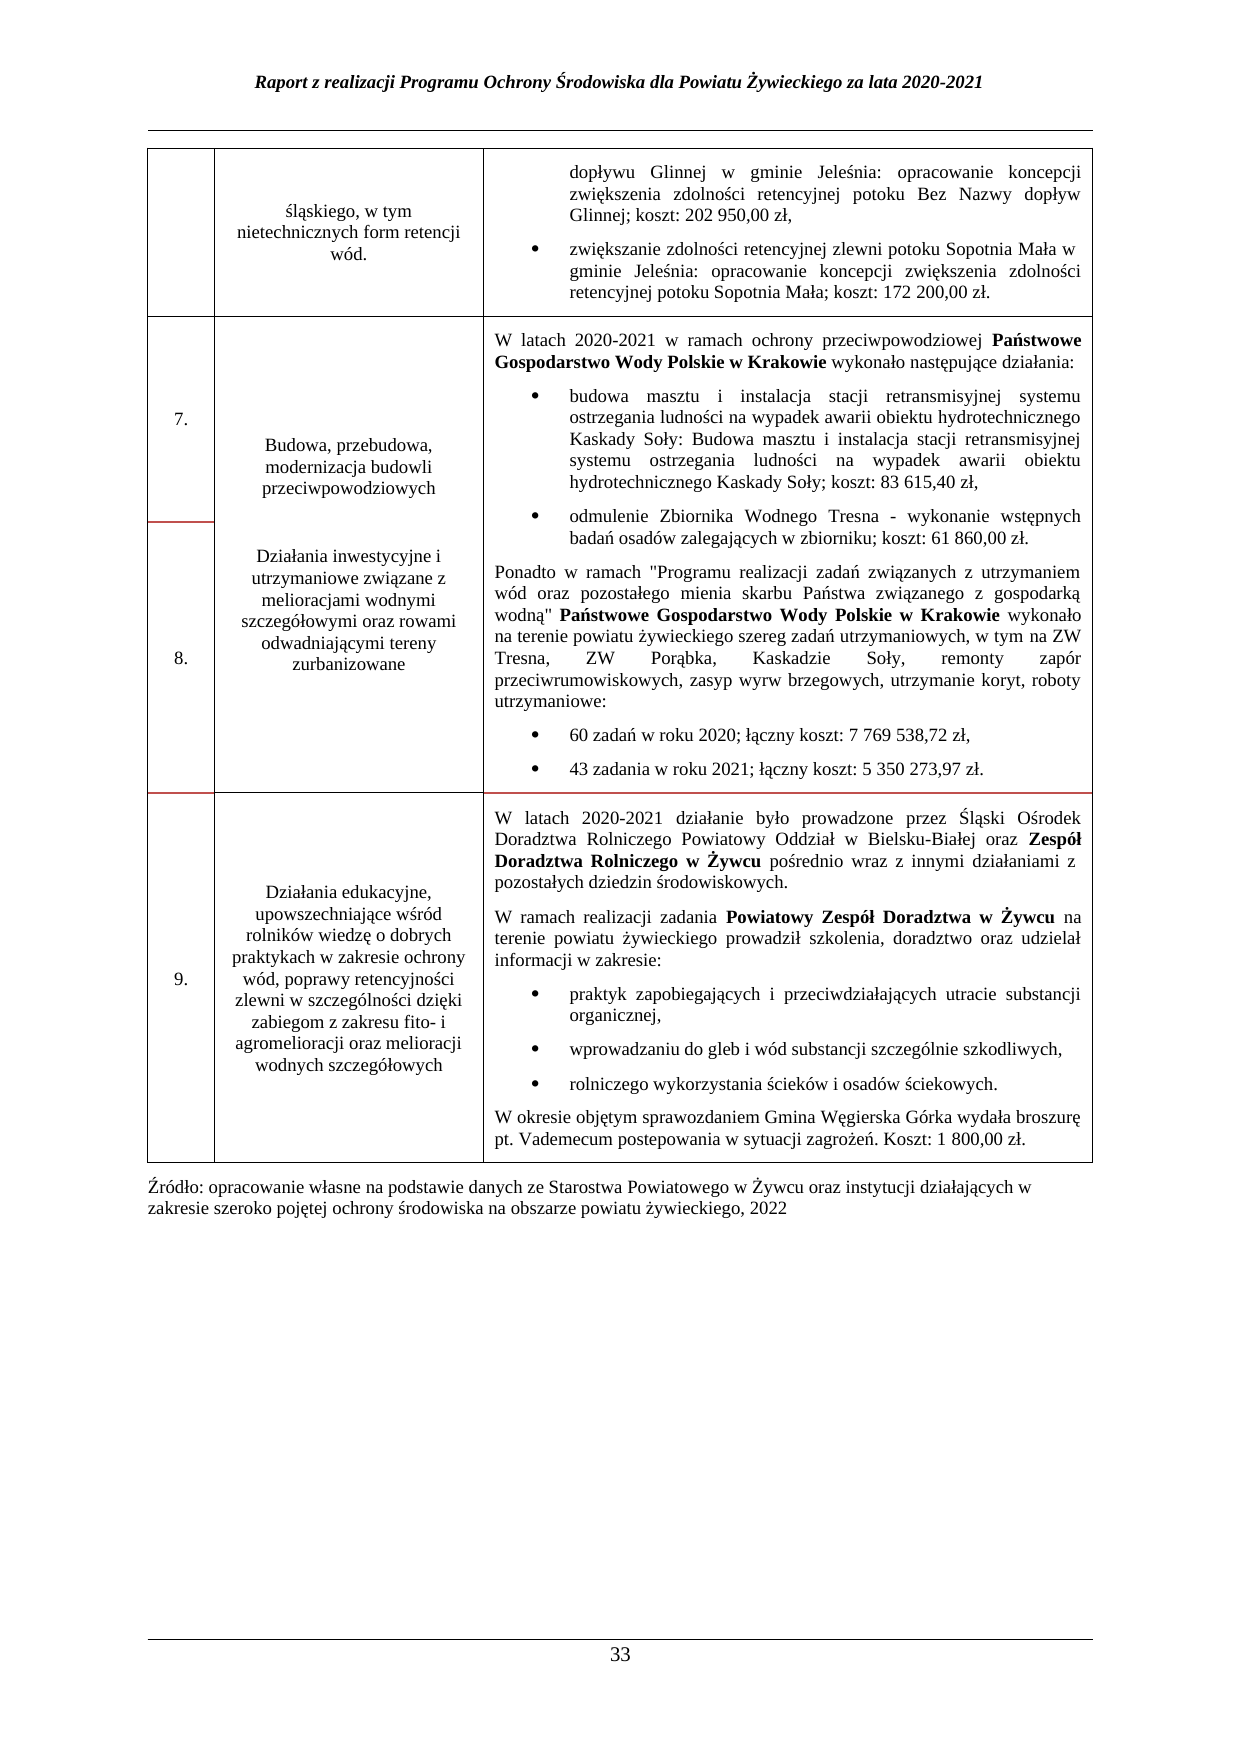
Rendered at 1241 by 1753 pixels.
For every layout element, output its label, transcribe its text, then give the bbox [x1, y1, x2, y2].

table_cell Działania edukacyjne, upowszechniające wśród rolników wiedzę o dobrych praktykach w zakresie ochrony wód, poprawy retencyjności zlewni w szczególności dzięki zabiegom z zakresu fito- i agromelioracji oraz melioracji wodnych szczegółowych [215, 793, 483, 1162]
table_cell Budowa, przebudowa, modernizacja budowli przeciwpowodziowych Działania inwestycyjne i utrzymaniowe związane z melioracjami wodnymi szczegółowymi oraz rowami odwadniającymi tereny zurbanizowane [215, 317, 483, 792]
table_cell 8. [148, 523, 214, 792]
text Źródło: opracowanie własne na podstawie danych ze Starostwa Powiatowego w Żywcu oraz instytucji działających w zakresie szeroko pojętej ochrony środowiska na obszarze powiatu żywieckiego, 2022 [148, 1176, 1093, 1219]
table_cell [215, 149, 483, 316]
table_cell 6. [148, 149, 214, 316]
table_cell 9. [148, 794, 214, 1162]
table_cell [484, 149, 1092, 316]
table_cell W latach 2020-2021 działanie było prowadzone przez Śląski Ośrodek Doradztwa Rolniczego Powiatowy Oddział w Bielsku-Białej oraz Zespół Doradztwa Rolniczego w Żywcu pośrednio wraz z innymi działaniami z pozostałych dziedzin środowiskowych. W ramach realizacji zadania Powiatowy Zespół Doradztwa w Żywcu na terenie powiatu żywieckiego prowadził szkolenia, doradztwo oraz udzielał informacji w zakresie: praktyk zapobiegających i przeciwdziałających utracie substancji organicznej, wprowadzaniu do gleb i wód substancji szczególnie szkodliwych, rolniczego wykorzystania ścieków i osadów ściekowych. W okresie objętym sprawozdaniem Gmina Węgierska Górka wydała broszurę pt. Vademecum postepowania w sytuacji zagrożeń. Koszt: 1 800,00 zł. [484, 794, 1092, 1162]
table_cell 7. [148, 317, 214, 521]
table_cell W latach 2020-2021 w ramach ochrony przeciwpowodziowej Państwowe Gospodarstwo Wody Polskie w Krakowie wykonało następujące działania: budowa masztu i instalacja stacji retransmisyjnej systemu ostrzegania ludności na wypadek awarii obiektu hydrotechnicznego Kaskady Soły: Budowa masztu i instalacja stacji retransmisyjnej systemu ostrzegania ludności na wypadek awarii obiektu hydrotechnicznego Kaskady Soły; koszt: 83 615,40 zł, odmulenie Zbiornika Wodnego Tresna - wykonanie wstępnych badań osadów zalegających w zbiorniku; koszt: 61 860,00 zł. Ponadto w ramach "Programu realizacji zadań związanych z utrzymaniem wód oraz pozostałego mienia skarbu Państwa związanego z gospodarką wodną" Państwowe Gospodarstwo Wody Polskie w Krakowie wykonało na terenie powiatu żywieckiego szereg zadań utrzymaniowych, w tym na ZW Tresna, ZW Porąbka, Kaskadzie Soły, remonty zapór przeciwrumowiskowych, zasyp wyrw brzegowych, utrzymanie koryt, roboty utrzymaniowe: 60 zadań w roku 2020; łączny koszt: 7 769 538,72 zł, 43 zadania w roku 2021; łączny koszt: 5 350 273,97 zł. [484, 317, 1092, 792]
